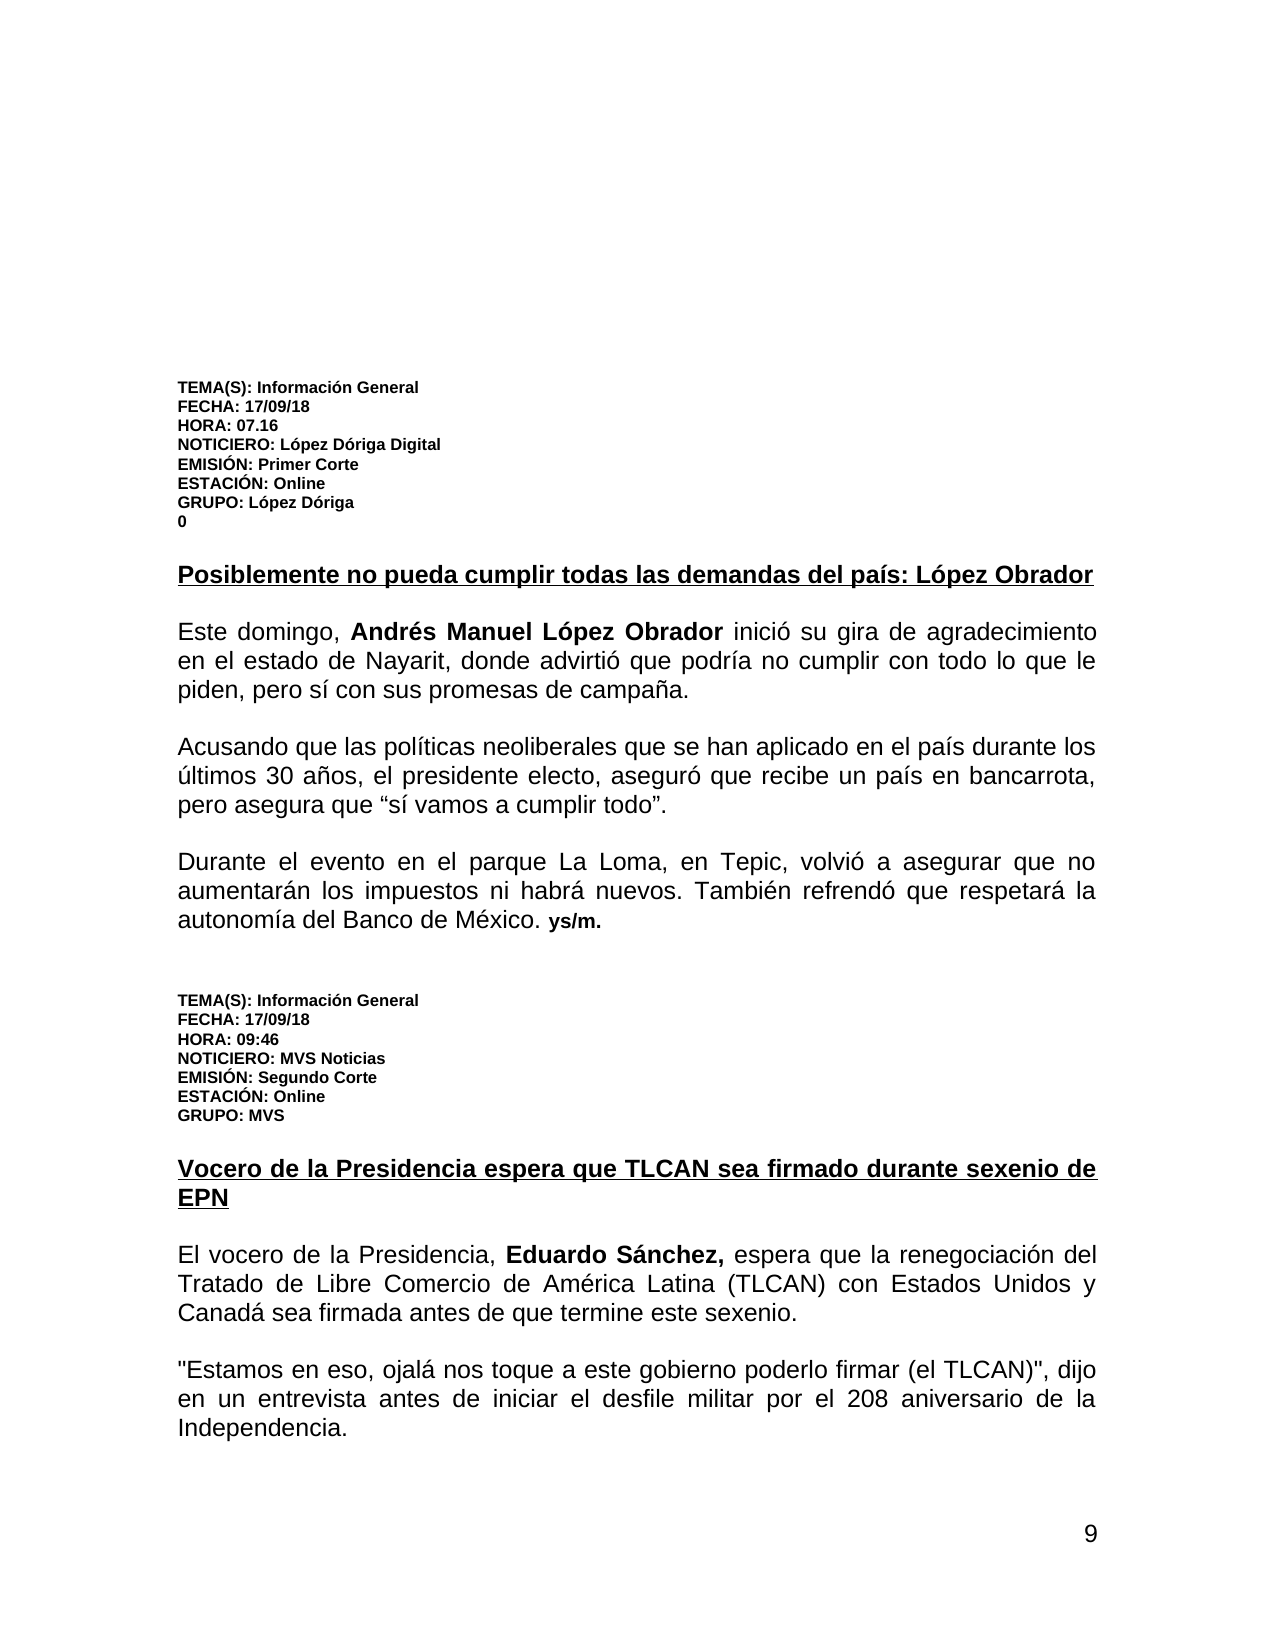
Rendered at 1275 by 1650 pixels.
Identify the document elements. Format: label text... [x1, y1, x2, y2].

text 0 [177, 512, 1098, 531]
text FECHA: 17/09/18 [177, 397, 1098, 416]
text GRUPO: López Dóriga [177, 493, 1098, 512]
text TEMA(S): Información General [177, 991, 1098, 1010]
text NOTICIERO: MVS Noticias [177, 1048, 1098, 1068]
text ESTACIÓN: Online [177, 1087, 1098, 1106]
text EMISIÓN: Primer Corte [177, 454, 1098, 473]
text "Estamos en eso, ojalá nos toque a este gobierno poderlo firmar (el TLCAN)", dijo en un entrevista antes de iniciar el desfile militar por el 208 aniversario de la Independencia. [177, 1355, 1098, 1441]
text EMISIÓN: Segundo Corte [177, 1068, 1098, 1087]
text Este domingo, Andrés Manuel López Obrador inició su gira de agradecimiento en el estado de Nayarit, donde advirtió que podría no cumplir con todo lo que le piden, pero sí con sus promesas de campaña. [177, 617, 1098, 703]
text Acusando que las políticas neoliberales que se han aplicado en el país durante los últimos 30 años, el presidente electo, aseguró que recibe un país en bancarrota, pero asegura que “sí vamos a cumplir todo”. [177, 732, 1098, 818]
text TEMA(S): Información General [177, 378, 1098, 397]
text GRUPO: MVS [177, 1106, 1098, 1125]
text ESTACIÓN: Online [177, 473, 1098, 493]
text El vocero de la Presidencia, Eduardo Sánchez, espera que la renegociación del Tratado de Libre Comercio de América Latina (TLCAN) con Estados Unidos y Canadá sea firmada antes de que termine este sexenio. [177, 1240, 1098, 1326]
text Vocero de la Presidencia espera que TLCAN sea firmado durante sexenio de EPN [177, 1154, 1098, 1179]
text Durante el evento en el parque La Loma, en Tepic, volvió a asegurar que no aumentarán los impuestos ni habrá nuevos. También refrendó que respetará la autonomía del Banco de México. ys/m. [177, 847, 1098, 933]
text HORA: 09:46 [177, 1029, 1098, 1048]
text Vocero de la Presidencia espera que TLCAN sea firmado durante sexenio de EPN [177, 1180, 1098, 1211]
text NOTICIERO: López Dóriga Digital [177, 435, 1098, 454]
text HORA: 07.16 [177, 416, 1098, 435]
text Posiblemente no pueda cumplir todas las demandas del país: López Obrador [177, 560, 1098, 588]
text FECHA: 17/09/18 [177, 1010, 1098, 1029]
